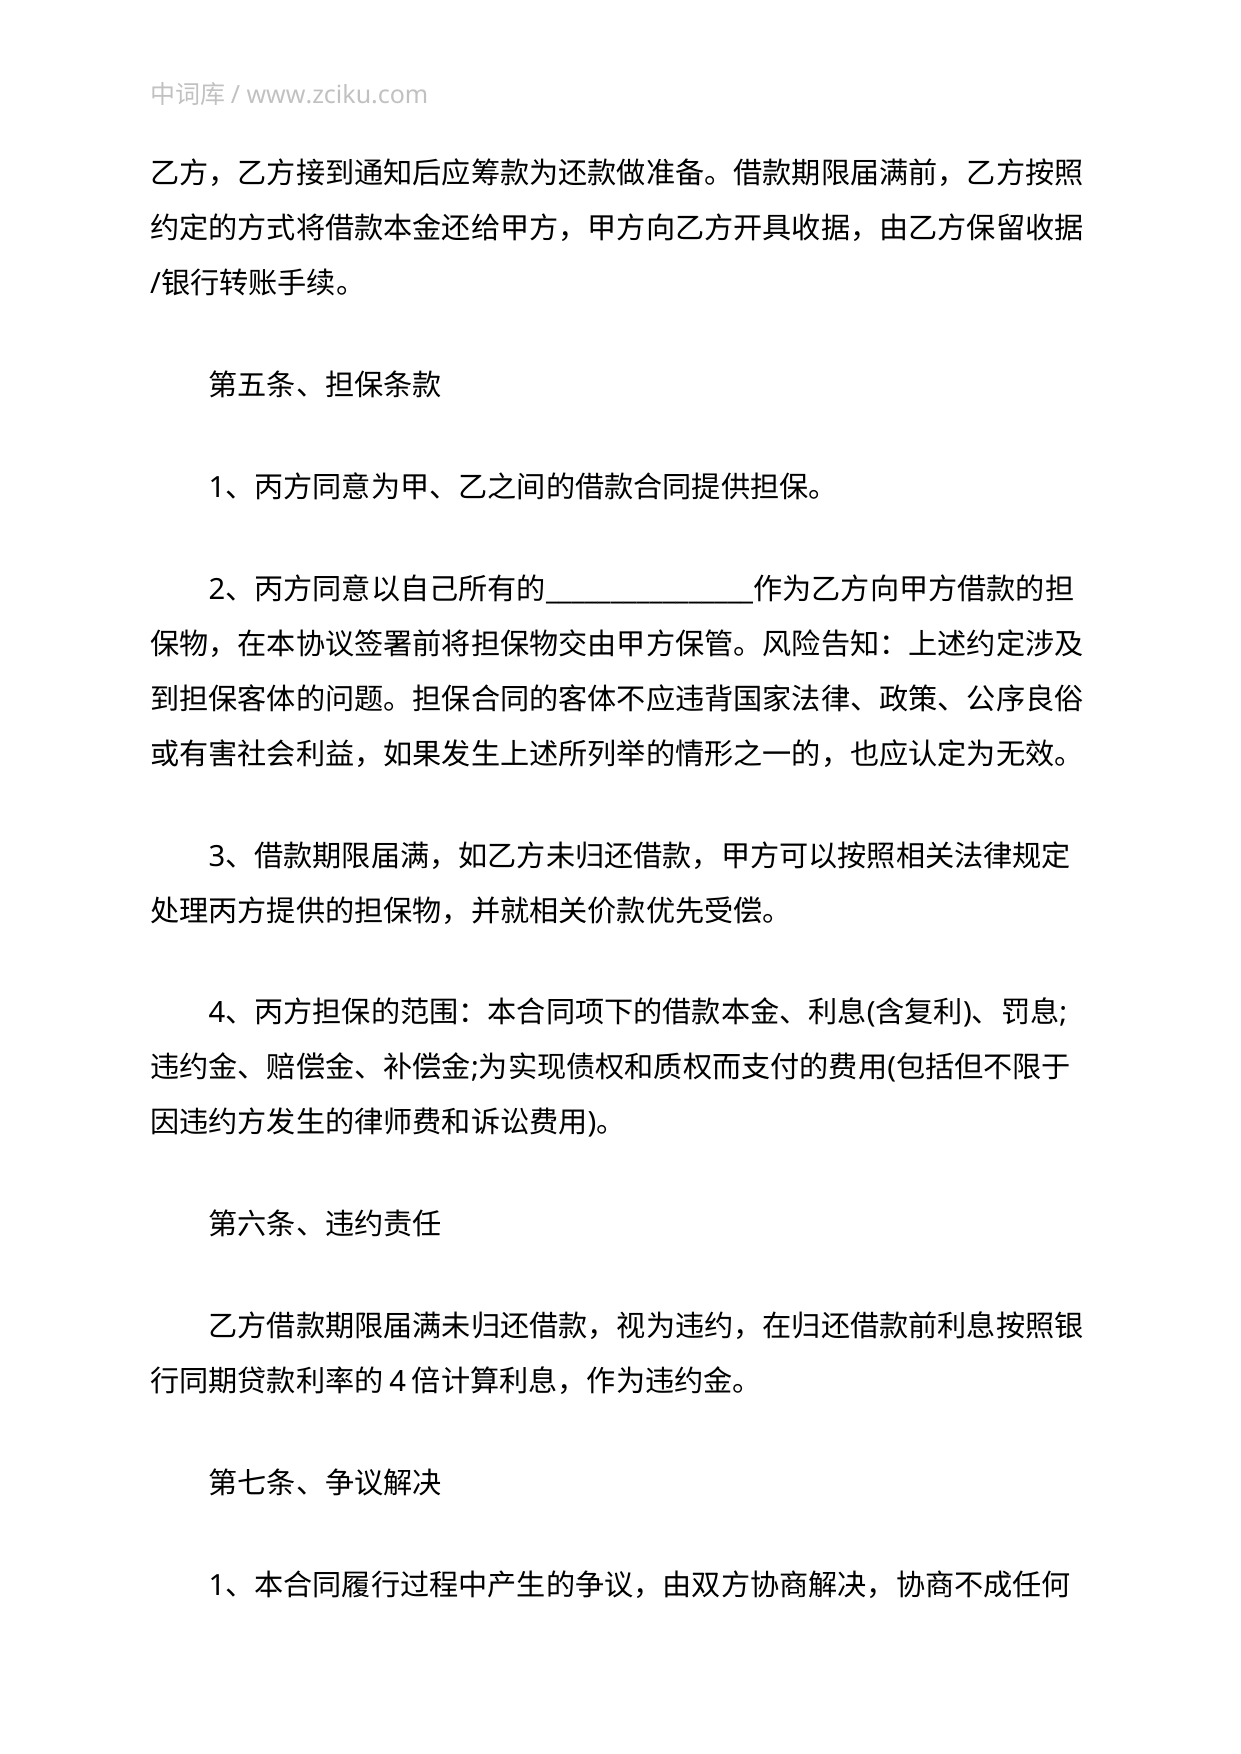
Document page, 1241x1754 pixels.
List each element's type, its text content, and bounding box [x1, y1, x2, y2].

text 2、丙方同意以自己所有的________________作为乙方向甲方借款的担保物，在本协议签署前将担保物交由甲方保管。风险告知：上述约定涉及到担保客体的问题。担保合同的客体不应违背国家法律、政策、公序良俗或有害社会利益，如果发生上述所列举的情形之一的，也应认定为无效。 [150, 566, 1090, 773]
text 乙方借款期限届满未归还借款，视为违约，在归还借款前利息按照银行同期贷款利率的4倍计算利息，作为违约金。 [150, 1303, 1090, 1400]
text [150, 1561, 1090, 1604]
text 第七条、争议解决 [150, 1459, 1090, 1502]
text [150, 150, 1090, 302]
text 3、借款期限届满，如乙方未归还借款，甲方可以按照相关法律规定处理丙方提供的担保物，并就相关价款优先受偿。 [150, 832, 1090, 929]
text 4、丙方担保的范围：本合同项下的借款本金、利息(含复利)、罚息;违约金、赔偿金、补偿金;为实现债权和质权而支付的费用(包括但不限于因违约方发生的律师费和诉讼费用)。 [150, 989, 1090, 1141]
text 第五条、担保条款 [150, 362, 1090, 404]
text 第六条、违约责任 [150, 1201, 1090, 1243]
text 1、丙方同意为甲、乙之间的借款合同提供担保。 [150, 463, 1090, 506]
